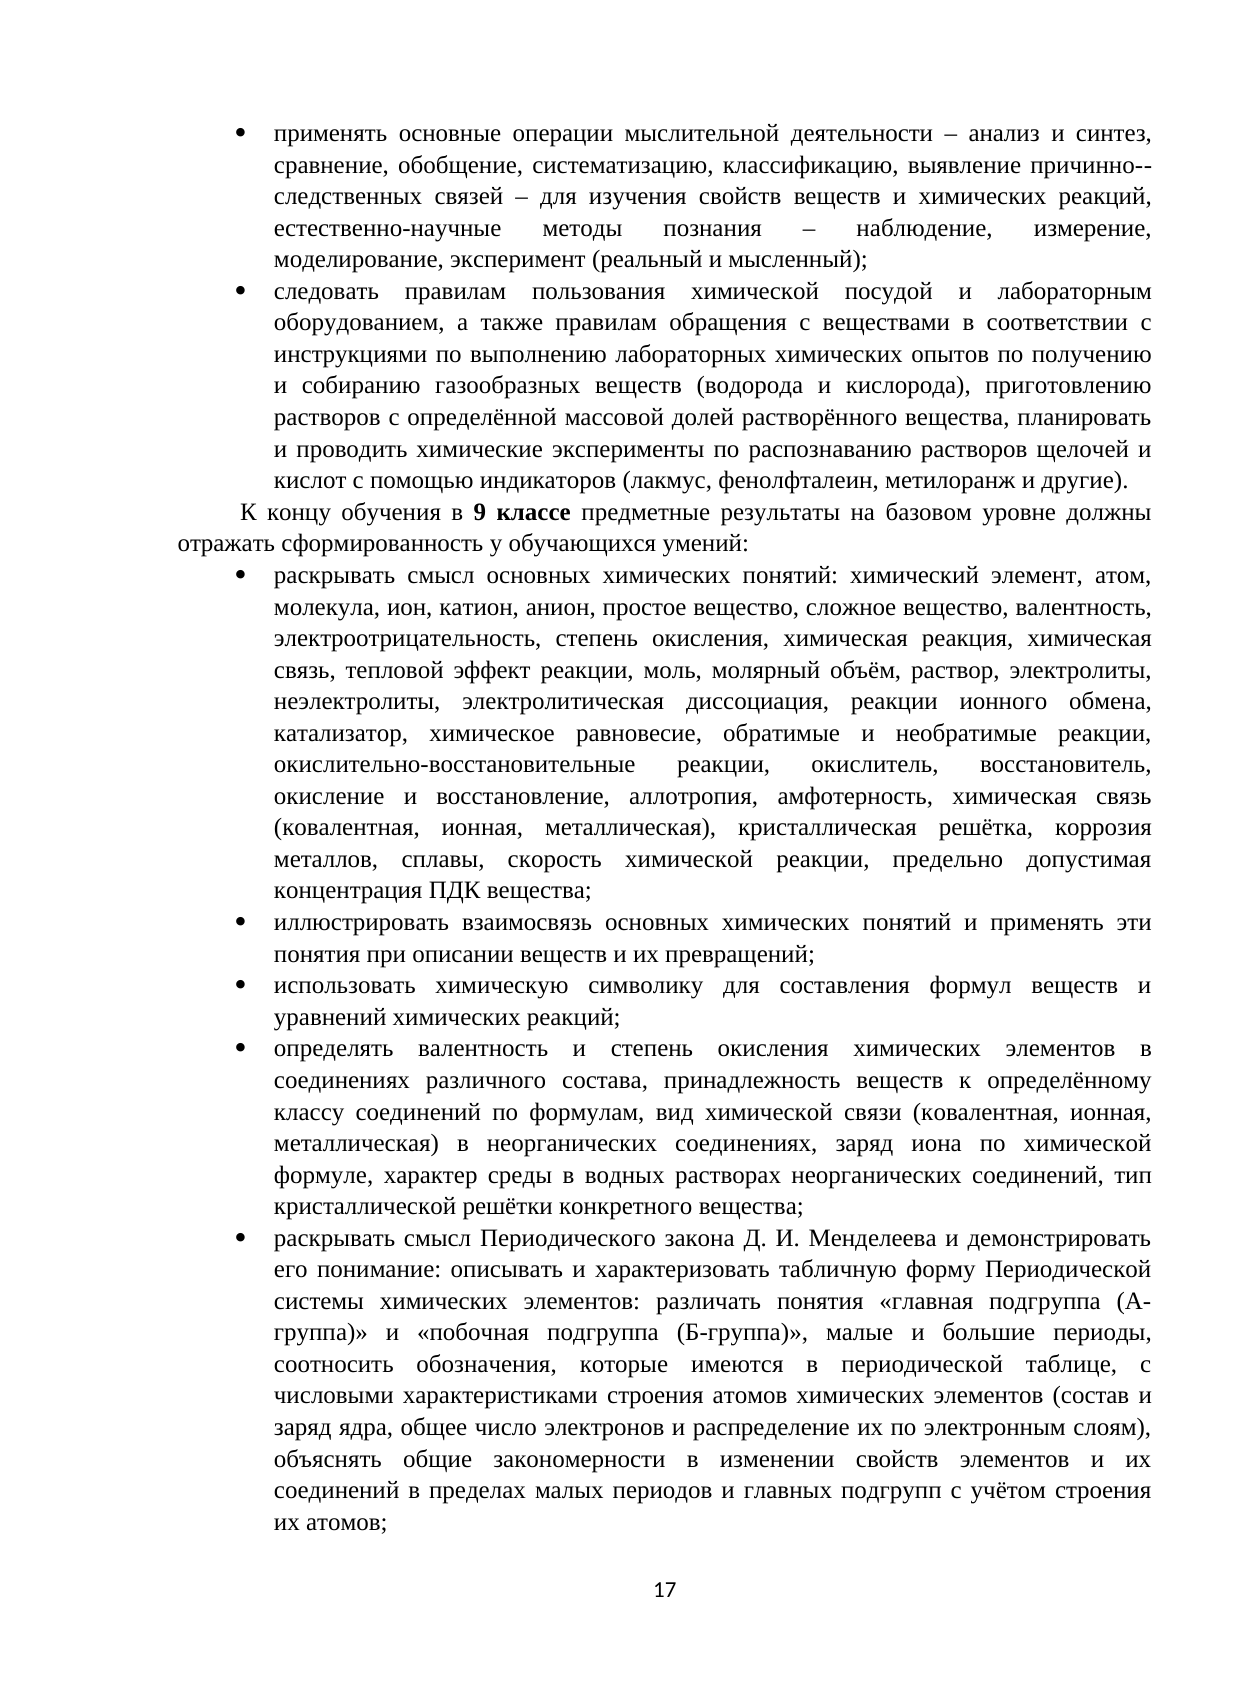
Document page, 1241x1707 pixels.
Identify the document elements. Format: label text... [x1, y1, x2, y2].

list использовать химическую символику для составления формул веществ и уравнений химических реакций; [236, 970, 1152, 1031]
list определять валентность и степень окисления химических элементов в соединениях различного состава, принадлежность веществ к определённому классу соединений по формулам, вид химической связи (ковалентная, ионная, металлическая) в неорганических соединениях, заряд иона по химической формуле, характер среды в водных растворах неорганических соединений, тип кристаллической решётки конкретного вещества; [236, 1033, 1152, 1220]
list раскрывать смысл основных химических понятий: химический элемент, атом, молекула, ион, катион, анион, простое вещество, сложное вещество, валентность, электроотрицательность, степень окисления, химическая реакция, химическая связь, тепловой эффект реакции, моль, молярный объём, раствор, электролиты, неэлектролиты, электролитическая диссоциация, реакции ионного обмена, катализатор, химическое равновесие, обратимые и необратимые реакции, окислительно-восстановительные реакции, окислитель, восстановитель, окисление и восстановление, аллотропия, амфотерность, химическая связь (ковалентная, ионная, металлическая), кристаллическая решётка, коррозия металлов, сплавы, скорость химической реакции, предельно допустимая концентрация ПДК вещества; [236, 560, 1152, 904]
list раскрывать смысл Периодического закона Д. И. Менделеева и демонстрировать его понимание: описывать и характеризовать табличную форму Периодической системы химических элементов: различать понятия «главная подгруппа (А-группа)» и «побочная подгруппа (Б-группа)», малые и большие периоды, соотносить обозначения, которые имеются в периодической таблице, с числовыми характеристиками строения атомов химических элементов (состав и заряд ядра, общее число электронов и распределение их по электронным слоям), объяснять общие закономерности в изменении свойств элементов и их соединений в пределах малых периодов и главных подгрупп с учётом строения их атомов; [236, 1223, 1152, 1536]
list иллюстрировать взаимосвязь основных химических понятий и применять эти понятия при описании веществ и их превращений; [236, 907, 1152, 967]
list применять основные операции мыслительной деятельности – анализ и синтез, сравнение, обобщение, систематизацию, классификацию, выявление причинно-­следственных связей – для изучения свойств веществ и химических реакций, естественно-научные методы познания – наблюдение, измерение, моделирование, эксперимент (реальный и мысленный); [236, 118, 1152, 273]
text К концу обучения в 9 классе предметные результаты на базовом уровне должны отражать сформированность у обучающихся умений: [177, 497, 1152, 557]
list следовать правилам пользования химической посудой и лабораторным оборудованием, а также правилам обращения с веществами в соответствии с инструкциями по выполнению лабораторных химических опытов по получению и собиранию газообразных веществ (водорода и кислорода), приготовлению растворов с определённой массовой долей растворённого вещества, планировать и проводить химические эксперименты по распознаванию растворов щелочей и кислот с помощью индикаторов (лакмус, фенолфталеин, метилоранж и другие). [236, 276, 1152, 494]
